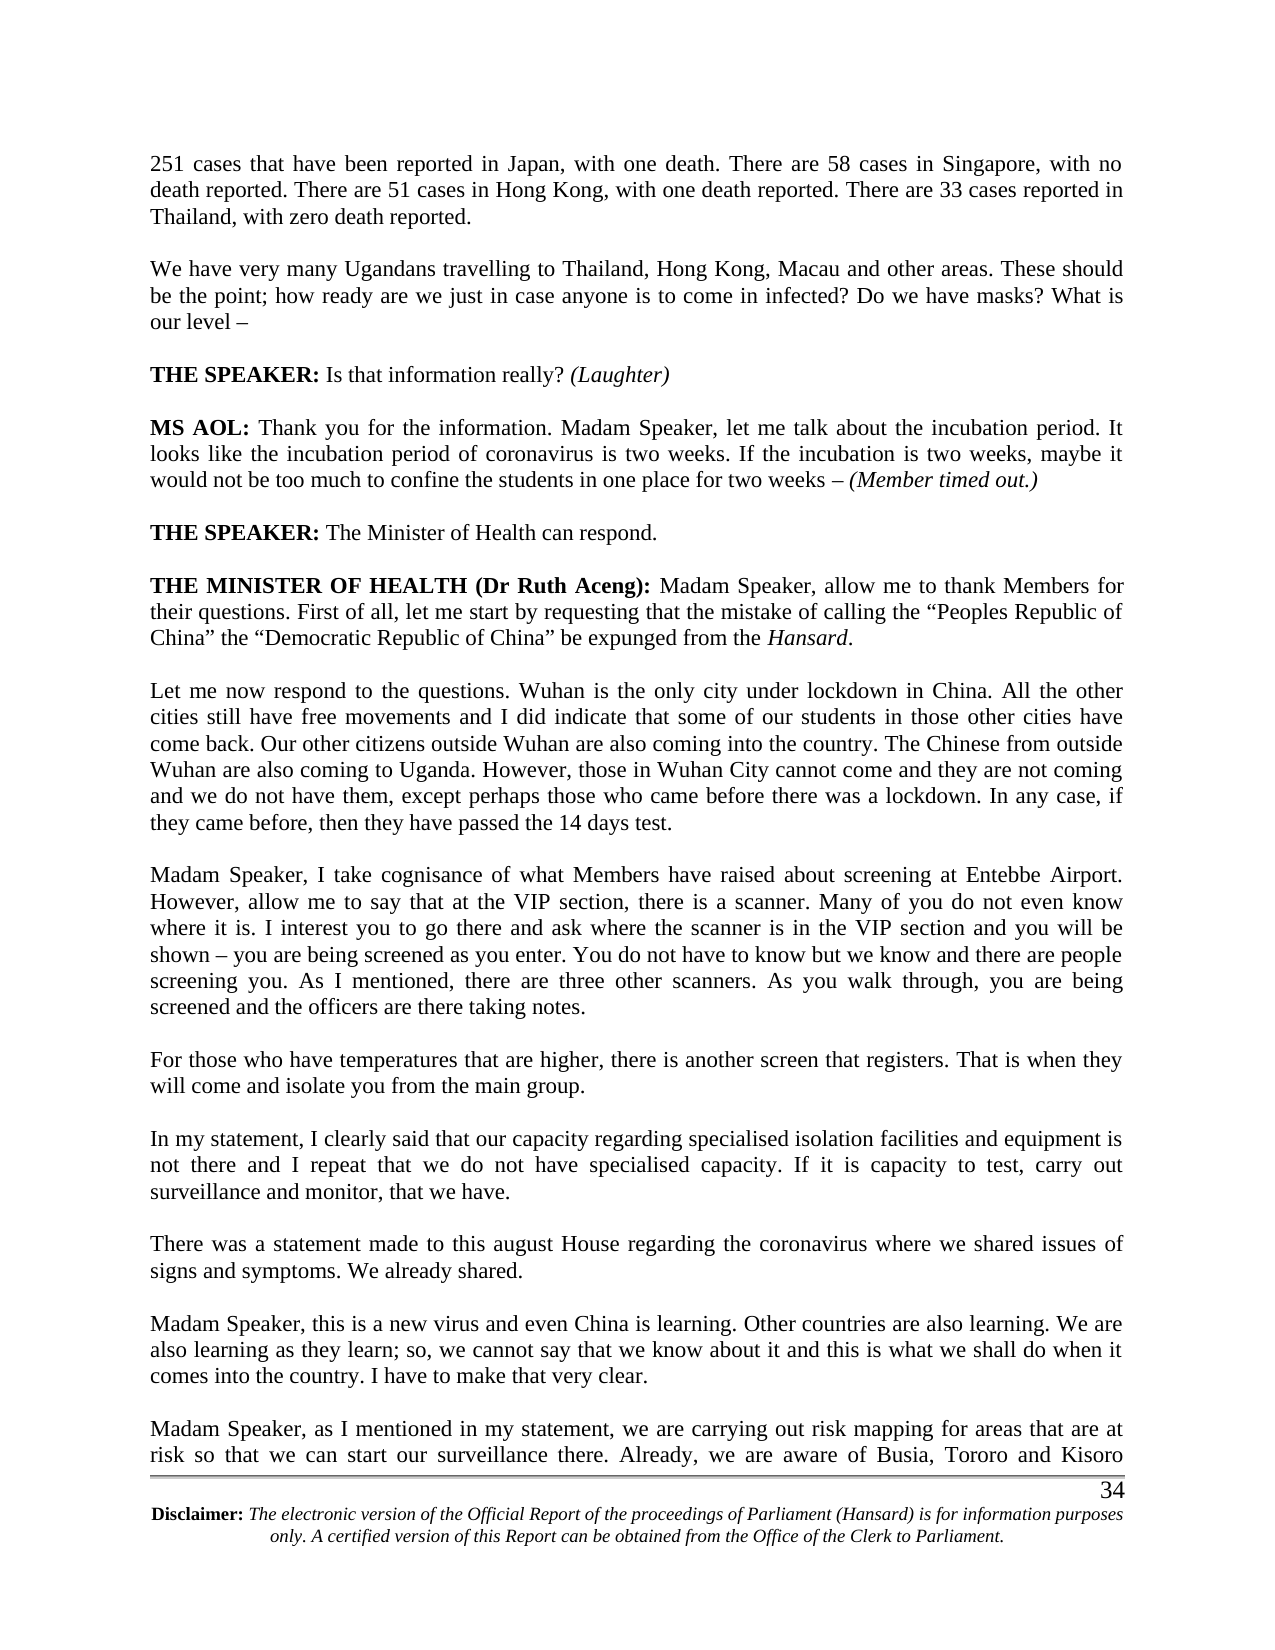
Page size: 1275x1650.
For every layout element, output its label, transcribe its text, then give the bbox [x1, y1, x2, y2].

text THE SPEAKER: Is that information really? (Laughter) [150, 361, 1125, 387]
text We have very many Ugandans travelling to Thailand, Hong Kong, Macau and other areas. These should be the point; how ready are we just in case anyone is to come in infected? Do we have masks? What is our level – [150, 255, 1125, 334]
text There was a statement made to this august House regarding the coronavirus where we shared issues of signs and symptoms. We already shared. [150, 1231, 1125, 1283]
text Madam Speaker, this is a new virus and even China is learning. Other countries are also learning. We are also learning as they learn; so, we cannot say that we know about it and this is what we shall do when it comes into the country. I have to make that very clear. [150, 1309, 1125, 1389]
text THE MINISTER OF HEALTH (Dr Ruth Aceng): Madam Speaker, allow me to thank Members for their questions. First of all, let me start by requesting that the mistake of calling the “Peoples Republic of China” the “Democratic Republic of China” be expunged from the Hansard. [150, 572, 1125, 651]
text For those who have temperatures that are higher, there is another screen that registers. That is when they will come and isolate you from the main group. [150, 1046, 1125, 1099]
text THE SPEAKER: The Minister of Health can respond. [150, 519, 1125, 545]
text MS AOL: Thank you for the information. Madam Speaker, let me talk about the incubation period. It looks like the incubation period of coronavirus is two weeks. If the incubation is two weeks, maybe it would not be too much to confine the students in one place for two weeks – (Member timed out.) [150, 413, 1125, 493]
text Madam Speaker, I take cognisance of what Members have raised about screening at Entebbe Airport. However, allow me to say that at the VIP section, there is a scanner. Many of you do not even know where it is. I interest you to go there and ask where the scanner is in the VIP section and you will be shown – you are being screened as you enter. You do not have to know but we know and there are people screening you. As I mentioned, there are three other scanners. As you walk through, you are being screened and the officers are there taking notes. [150, 862, 1125, 1020]
text Let me now respond to the questions. Wuhan is the only city under lockdown in China. All the other cities still have free movements and I did indicate that some of our students in those other cities have come back. Our other citizens outside Wuhan are also coming into the country. The Chinese from outside Wuhan are also coming to Uganda. However, those in Wuhan City cannot come and they are not coming and we do not have them, except perhaps those who came before there was a lockdown. In any case, if they came before, then they have passed the 14 days test. [150, 677, 1125, 835]
text In my statement, I clearly said that our capacity regarding specialised isolation facilities and equipment is not there and I repeat that we do not have specialised capacity. If it is capacity to test, carry out surveillance and monitor, that we have. [150, 1125, 1125, 1204]
picture [150, 1475, 1125, 1479]
